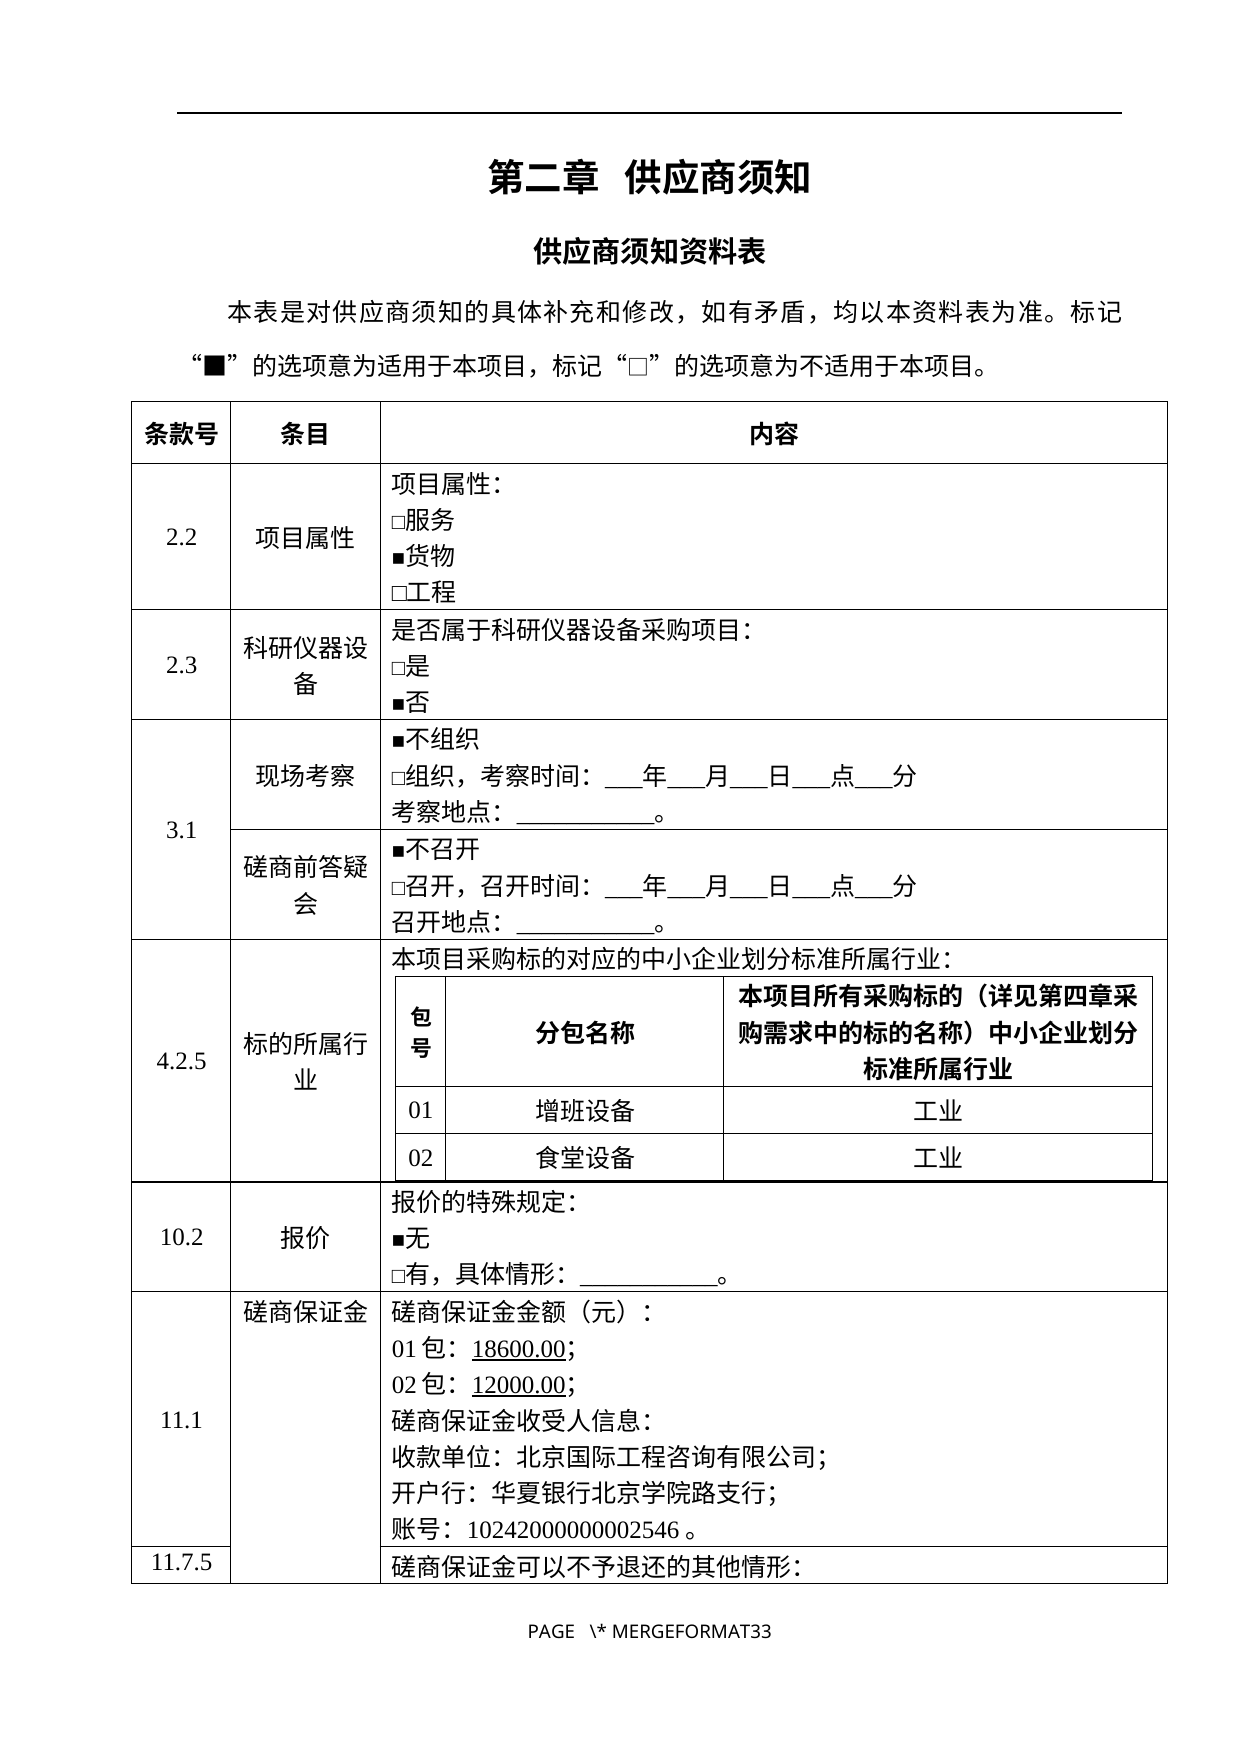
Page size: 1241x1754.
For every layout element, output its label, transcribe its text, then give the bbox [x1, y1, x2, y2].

table_cell 科研仪器设备 [231, 610, 380, 719]
text 第二章 供应商须知 [177, 148, 1122, 202]
table_cell 现场考察 [231, 720, 380, 829]
table_cell 报价 [231, 1183, 380, 1291]
subtitle 供应商须知资料表 [177, 229, 1122, 271]
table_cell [381, 1547, 1167, 1583]
table_cell 2.3 [132, 610, 230, 719]
table_cell 标的所属行业 [231, 940, 380, 1181]
table_cell 11.1 [132, 1292, 230, 1546]
table_cell 10.2 [132, 1183, 230, 1291]
table_cell ■不组织 □组织，考察时间：___年___月___日___点___分 考察地点：___________。 [381, 720, 1167, 829]
table_header 内容 [381, 402, 1167, 463]
table_cell 报价的特殊规定： ■无 □有，具体情形：___________。 [381, 1183, 1167, 1291]
table_cell 项目属性 [231, 464, 380, 609]
table_cell 本项目采购标的对应的中小企业划分标准所属行业： [381, 940, 1167, 1181]
text 本表是对供应商须知的具体补充和修改，如有矛盾，均以本资料表为准。标记“■”的选项意为适用于本项目，标记“□”的选项意为不适用于本项目。 [177, 292, 1122, 383]
table_cell 4.2.5 [132, 940, 230, 1181]
table_cell 磋商保证金金额（元）： 01包：18600.00； 02包：12000.00； 磋商保证金收受人信息： 收款单位：北京国际工程咨询有限公司； 开户行：华夏银行北京学院路支行； 账号：10242000000002546 。 [381, 1292, 1167, 1546]
table_cell ■不召开 □召开，召开时间：___年___月___日___点___分 召开地点：___________。 [381, 830, 1167, 938]
table_cell 是否属于科研仪器设备采购项目： □是 ■否 [381, 610, 1167, 719]
table_cell 2.2 [132, 464, 230, 609]
table_header 条目 [231, 402, 380, 463]
table_cell 11.7.5 [132, 1547, 230, 1583]
table_cell 项目属性： □服务 ■货物 □工程 [381, 464, 1167, 609]
table_cell 磋商前答疑会 [231, 830, 380, 938]
table_cell 磋商保证金 [231, 1292, 380, 1583]
table_cell 3.1 [132, 720, 230, 938]
table_header 条款号 [132, 402, 230, 463]
